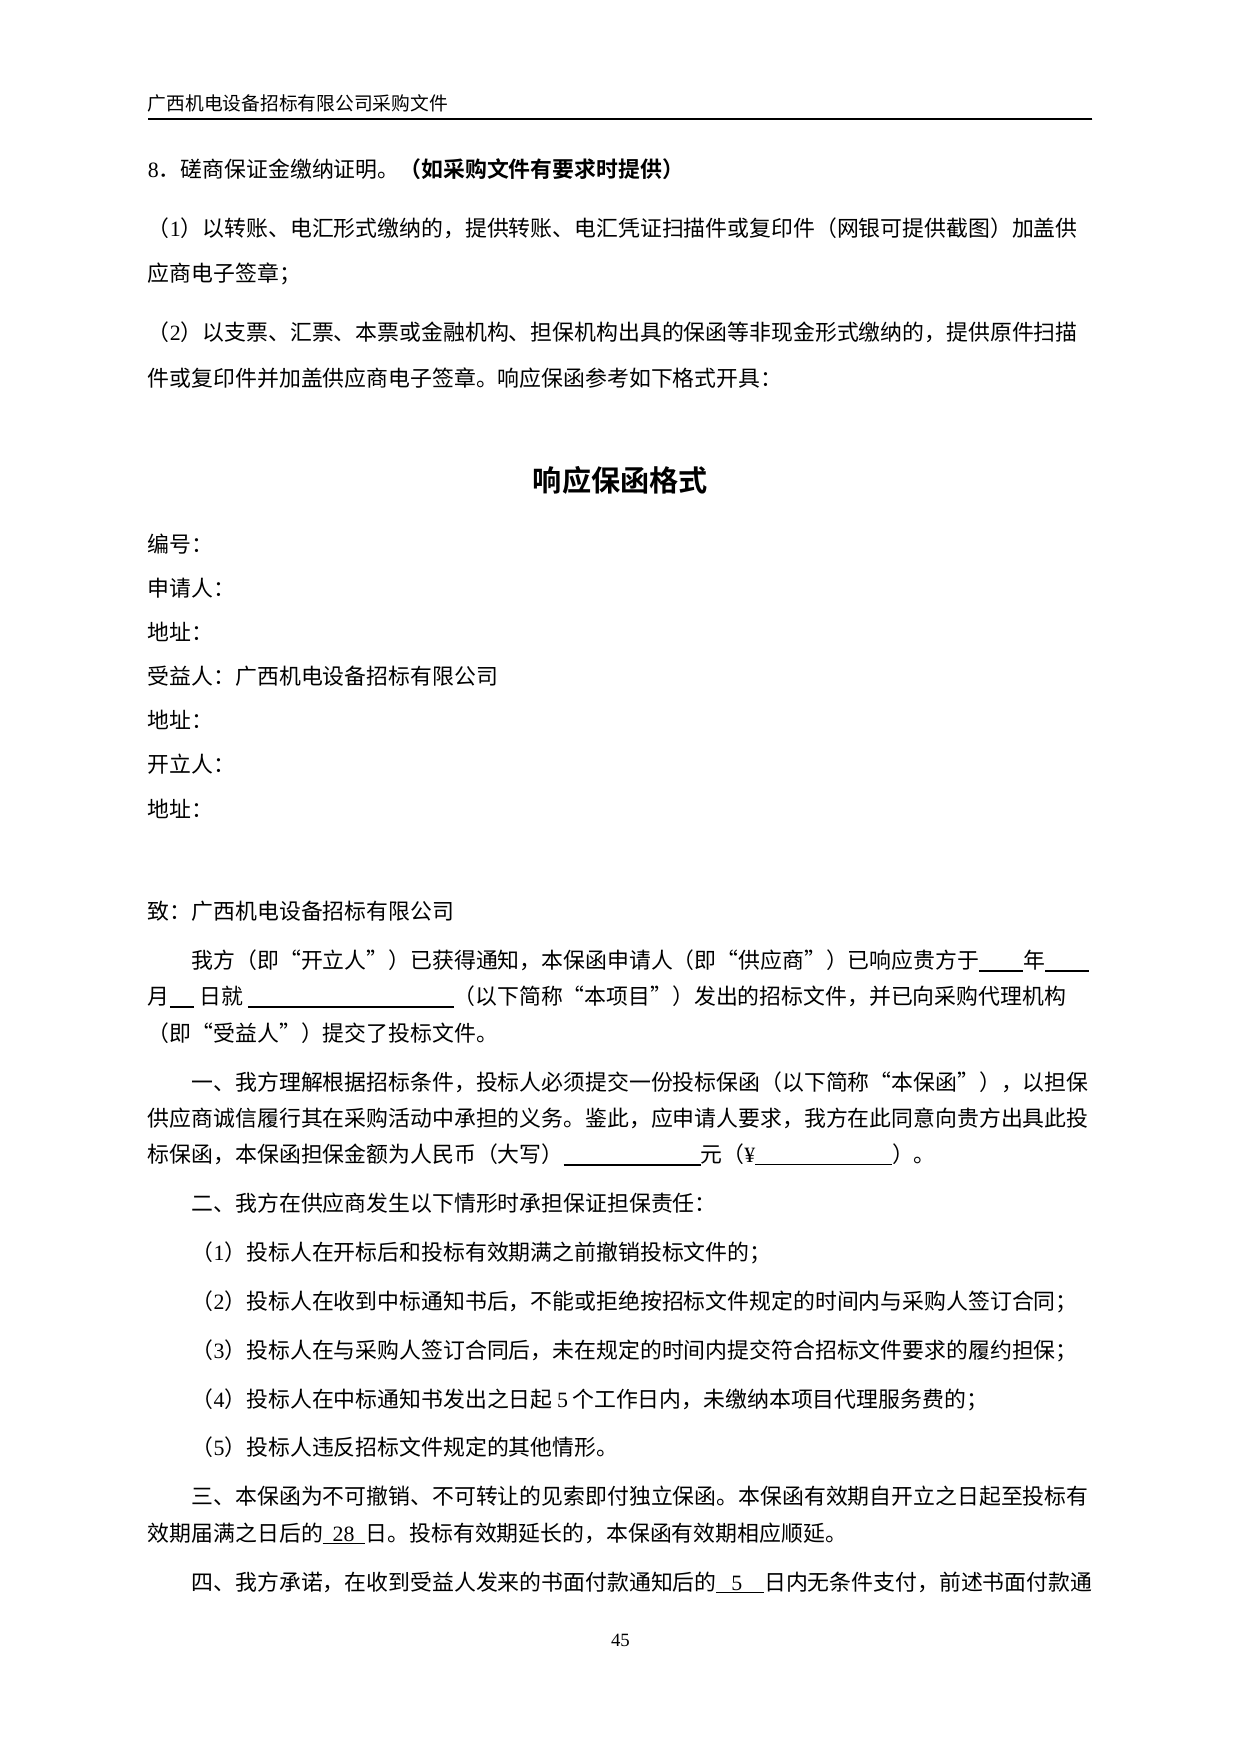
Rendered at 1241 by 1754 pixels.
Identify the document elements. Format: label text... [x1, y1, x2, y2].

text 地址： [148, 792, 1092, 823]
text （2）投标人在收到中标通知书后，不能或拒绝按招标文件规定的时间内与采购人签订合同； [148, 1284, 1092, 1316]
text 致：广西机电设备招标有限公司 [148, 894, 1092, 926]
text 编号： [148, 527, 1092, 558]
text （1）投标人在开标后和投标有效期满之前撤销投标文件的； [148, 1235, 1092, 1267]
text 受益人：广西机电设备招标有限公司 [148, 659, 1092, 691]
text 开立人： [148, 747, 1092, 779]
text 我方（即“开立人”）已获得通知，本保函申请人（即“供应商”）已响应贵方于 年 月 日就 （以下简称“本项目”）发出的招标文件，并已向采购代理机构（即“受益人”）提交了投标文件。 [148, 943, 1092, 1047]
text 三、本保函为不可撤销、不可转让的见索即付独立保函。本保函有效期自开立之日起至投标有效期届满之日后的 28 日。投标有效期延长的，本保函有效期相应顺延。 [148, 1479, 1092, 1547]
text （2）以支票、汇票、本票或金融机构、担保机构出具的保函等非现金形式缴纳的，提供原件扫描件或复印件并加盖供应商电子签章。响应保函参考如下格式开具： [148, 303, 1092, 395]
text 申请人： [148, 571, 1092, 602]
text 8．磋商保证金缴纳证明。（如采购文件有要求时提供） [148, 141, 1092, 187]
text （3）投标人在与采购人签订合同后，未在规定的时间内提交符合招标文件要求的履约担保； [148, 1333, 1092, 1364]
text 地址： [148, 615, 1092, 647]
text 响应保函格式 [148, 458, 1092, 500]
text 一、我方理解根据招标条件，投标人必须提交一份投标保函（以下简称“本保函”），以担保供应商诚信履行其在采购活动中承担的义务。鉴此，应申请人要求，我方在此同意向贵方出具此投标保函，本保函担保金额为人民币（大写） 元（¥ ）。 [148, 1064, 1092, 1169]
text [148, 1564, 1092, 1596]
text （5）投标人违反招标文件规定的其他情形。 [148, 1430, 1092, 1462]
text （1）以转账、电汇形式缴纳的，提供转账、电汇凭证扫描件或复印件（网银可提供截图）加盖供应商电子签章； [148, 199, 1092, 291]
text 二、我方在供应商发生以下情形时承担保证担保责任： [148, 1186, 1092, 1218]
text 地址： [148, 703, 1092, 735]
text （4）投标人在中标通知书发出之日起5个工作日内，未缴纳本项目代理服务费的； [148, 1382, 1092, 1413]
